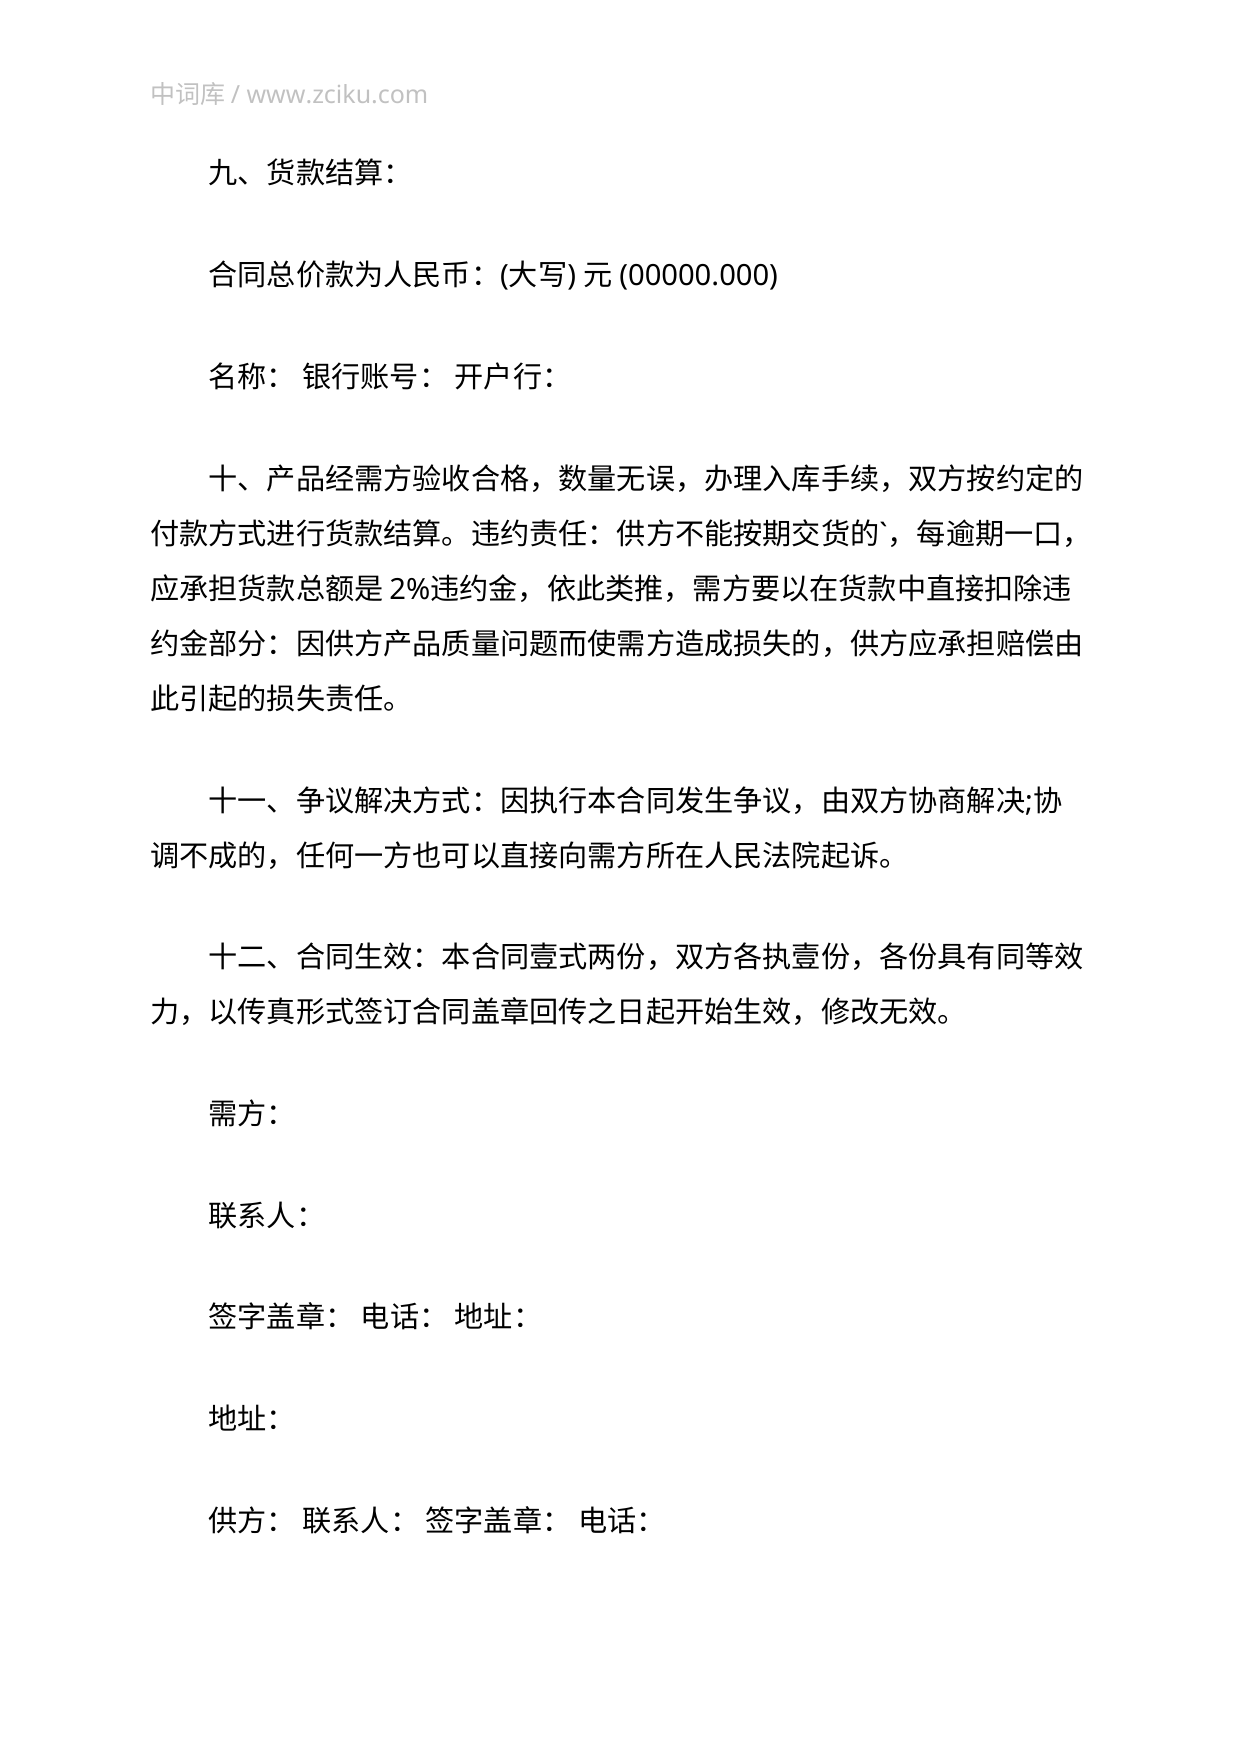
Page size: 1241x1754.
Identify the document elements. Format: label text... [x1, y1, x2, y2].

text 十二、合同生效：本合同壹式两份，双方各执壹份，各份具有同等效力，以传真形式签订合同盖章回传之日起开始生效，修改无效。 [150, 934, 1090, 1031]
text 十一、争议解决方式：因执行本合同发生争议，由双方协商解决;协调不成的，任何一方也可以直接向需方所在人民法院起诉。 [150, 777, 1090, 874]
text 合同总价款为人民币：(大写) 元 (00000.000) [150, 252, 1090, 294]
text 需方： [150, 1091, 1090, 1133]
text 名称： 银行账号： 开户行： [150, 354, 1090, 396]
text 联系人： [150, 1192, 1090, 1234]
text 签字盖章： 电话： 地址： [150, 1294, 1090, 1336]
text 九、货款结算： [150, 150, 1090, 192]
text 十、产品经需方验收合格，数量无误，办理入库手续，双方按约定的付款方式进行货款结算。违约责任：供方不能按期交货的`，每逾期一口，应承担货款总额是2%违约金，依此类推，需方要以在货款中直接扣除违约金部分：因供方产品质量问题而使需方造成损失的，供方应承担赔偿由此引起的损失责任。 [150, 456, 1090, 718]
text 供方： 联系人： 签字盖章： 电话： [150, 1498, 1090, 1540]
text 地址： [150, 1396, 1090, 1438]
